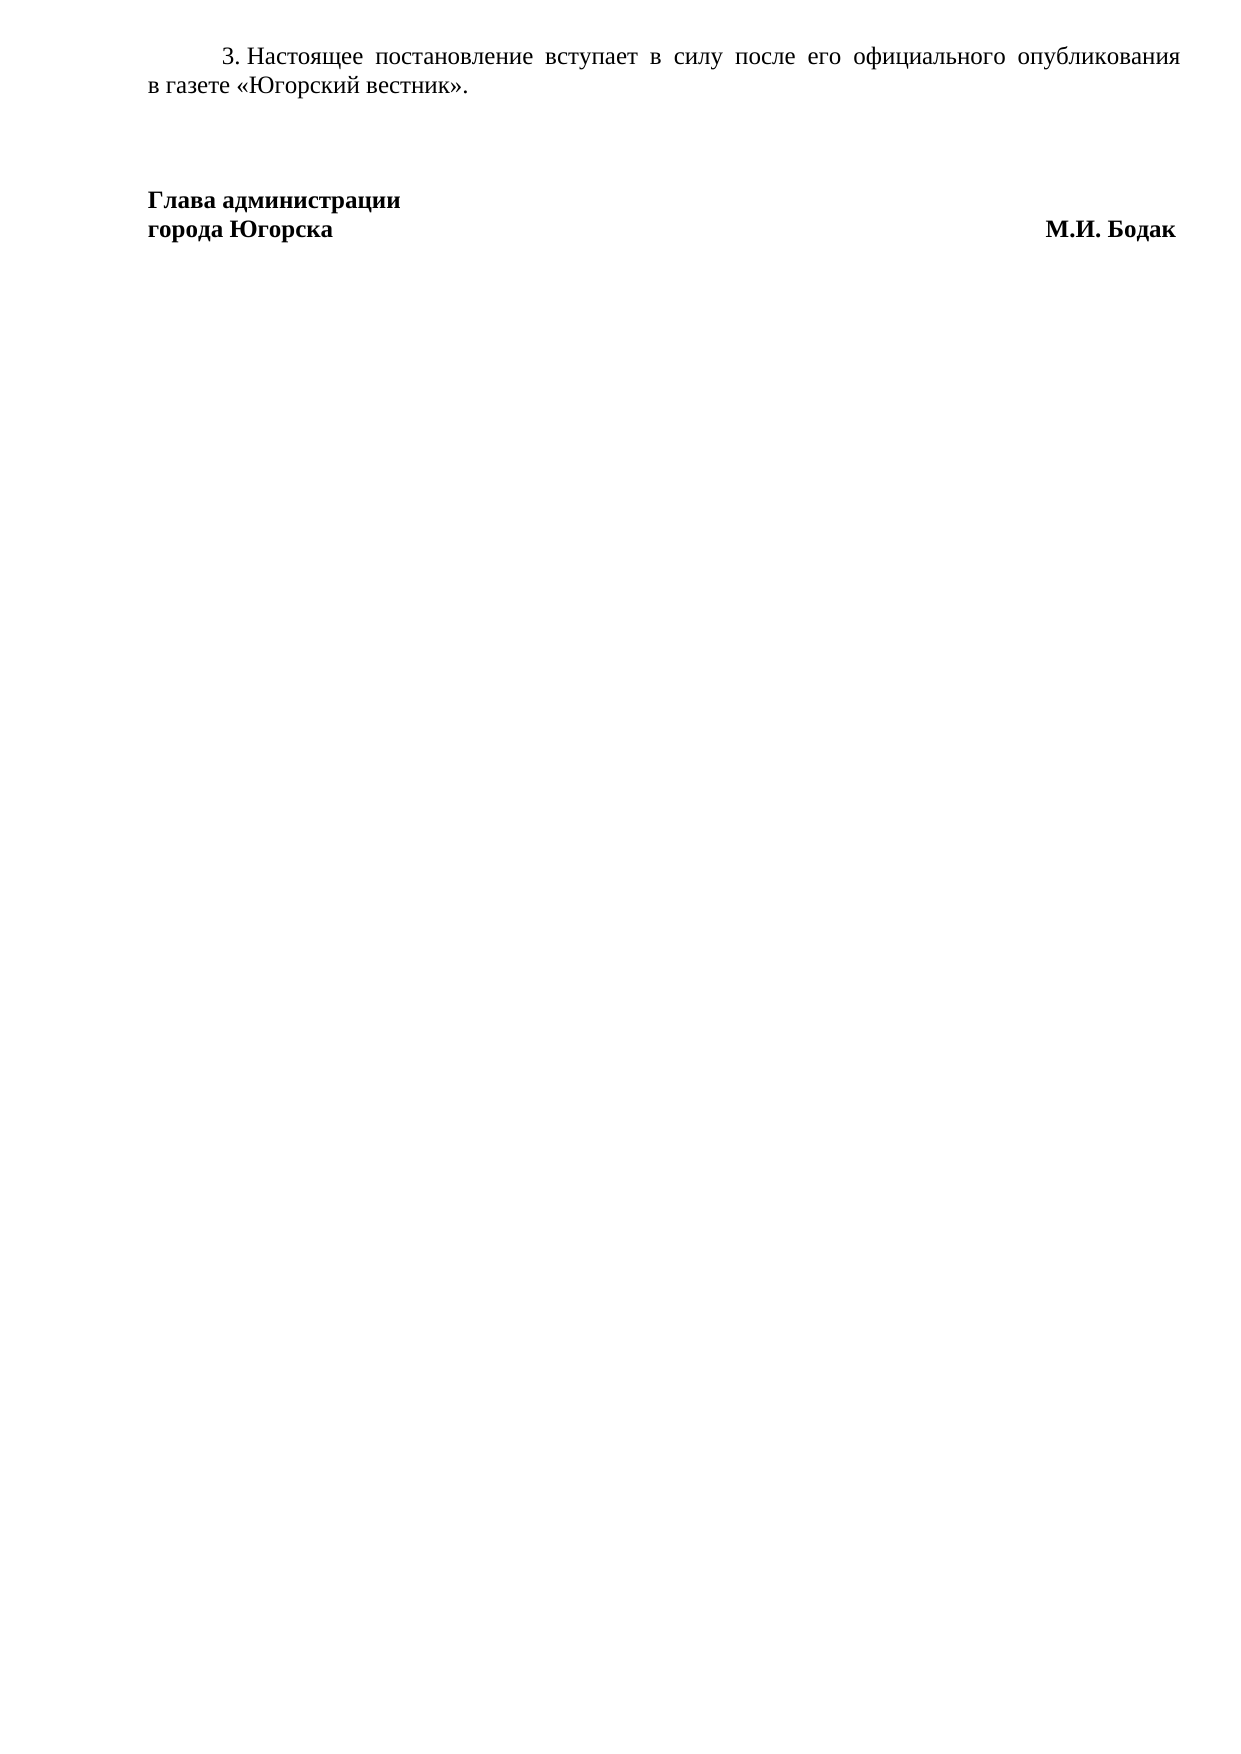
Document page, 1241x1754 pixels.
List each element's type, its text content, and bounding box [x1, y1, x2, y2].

text Глава администрации [148, 185, 1181, 214]
text 3. Настоящее постановление вступает в силу после его официального опубликования в газете «Югорский вестник». [148, 41, 1181, 99]
text города Югорска М.И. Бодак [148, 214, 1181, 243]
